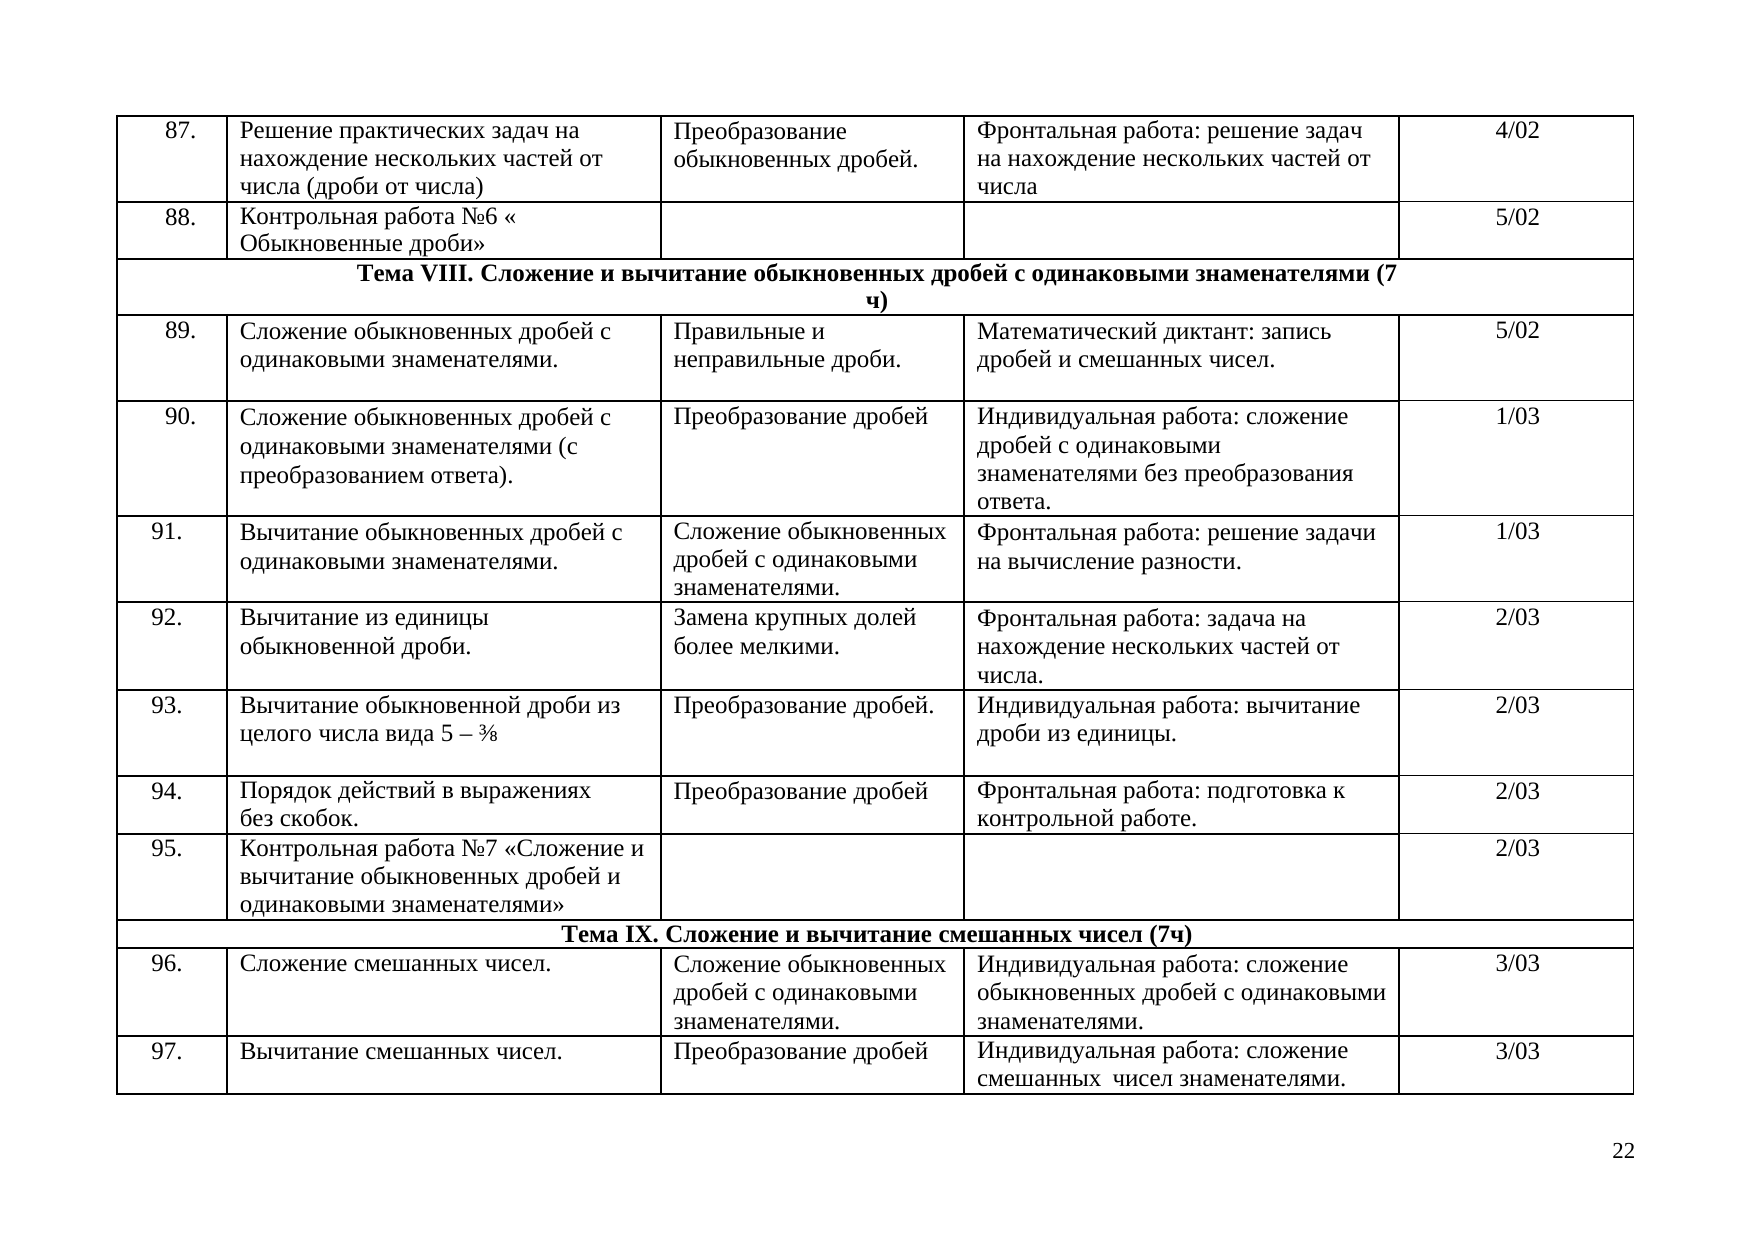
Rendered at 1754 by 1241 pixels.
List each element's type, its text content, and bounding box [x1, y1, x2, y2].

table_cell Математический диктант: запись дробей и смешанных чисел. [965, 316, 1398, 400]
table_cell 3/03 [1400, 949, 1633, 1035]
table_cell 88. [118, 203, 226, 258]
table_cell 2/03 [1400, 776, 1633, 832]
table_cell Преобразование дробей [662, 402, 963, 515]
table_cell 2/03 [1400, 834, 1633, 919]
table_header Решение практических задач на нахождение нескольких частей от числа (дроби от числа) [228, 117, 660, 201]
table_cell Преобразование дробей [662, 1037, 963, 1092]
table_header Фронтальная работа: решение задач на нахождение нескольких частей от числа [965, 117, 1398, 201]
table_cell 5/02 [1400, 202, 1633, 258]
table_cell Фронтальная работа: подготовка к контрольной работе. [965, 777, 1398, 832]
table_cell 92. [118, 603, 226, 689]
table_cell Вычитание обыкновенной дроби из целого числа вида 5 – ⅜ [228, 691, 660, 775]
table_cell Вычитание обыкновенных дробей с одинаковыми знаменателями. [228, 517, 660, 601]
table_cell Сложение обыкновенных дробей с одинаковыми знаменателями. [228, 316, 660, 400]
table_cell Фронтальная работа: решение задачи на вычисление разности. [965, 517, 1398, 601]
table_cell Фронтальная работа: задача на нахождение нескольких частей от числа. [965, 603, 1398, 689]
table_cell [965, 203, 1398, 258]
table_cell 1/03 [1400, 516, 1633, 601]
table_cell 97. [118, 1037, 226, 1092]
table_cell Индивидуальная работа: сложение смешанных чисел знаменателями. [965, 1037, 1398, 1092]
table_cell Сложение обыкновенных дробей с одинаковыми знаменателями. [662, 949, 963, 1035]
table_cell Тема VIII. Сложение и вычитание обыкновенных дробей с одинаковыми знаменателями (7 ч) [118, 260, 1633, 314]
table_cell [662, 835, 963, 919]
table_cell 1/03 [1400, 401, 1633, 515]
table_header 87. [118, 117, 226, 201]
table_cell Вычитание смешанных чисел. [228, 1037, 660, 1092]
table_cell [965, 835, 1398, 919]
table_cell Индивидуальная работа: сложение обыкновенных дробей с одинаковыми знаменателями. [965, 949, 1398, 1035]
table_cell 3/03 [1400, 1037, 1633, 1092]
table_cell 89. [118, 316, 226, 400]
table_cell 96. [118, 949, 226, 1035]
table_cell 91. [118, 517, 226, 601]
table_cell Вычитание из единицы обыкновенной дроби. [228, 603, 660, 689]
table_cell Индивидуальная работа: сложение дробей с одинаковыми знаменателями без преобразования ответа. [965, 402, 1398, 515]
table_cell Контрольная работа №6 « Обыкновенные дроби» [228, 203, 660, 258]
table_cell Контрольная работа №7 «Сложение и вычитание обыкновенных дробей и одинаковыми знаменателями» [228, 835, 660, 919]
table_cell 90. [118, 402, 226, 515]
table_cell Тема IХ. Сложение и вычитание смешанных чисел (7ч) [118, 921, 1633, 947]
table_cell 95. [118, 835, 226, 919]
table_cell Индивидуальная работа: вычитание дроби из единицы. [965, 691, 1398, 775]
table_cell Преобразование дробей [662, 777, 963, 832]
table_header Преобразование обыкновенных дробей. [662, 117, 963, 201]
table_cell Сложение смешанных чисел. [228, 949, 660, 1035]
table_cell 5/02 [1400, 316, 1633, 400]
table_cell [662, 203, 963, 258]
table_header 4/02 [1400, 117, 1633, 201]
table_cell Сложение обыкновенных дробей с одинаковыми знаменателями (с преобразованием ответа). [228, 402, 660, 515]
table_cell Правильные и неправильные дроби. [662, 316, 963, 400]
table_cell 93. [118, 691, 226, 775]
table_cell Замена крупных долей более мелкими. [662, 603, 963, 689]
table_cell Преобразование дробей. [662, 691, 963, 775]
table_cell Сложение обыкновенных дробей с одинаковыми знаменателями. [662, 517, 963, 601]
table_cell 2/03 [1400, 602, 1633, 689]
table_cell Порядок действий в выражениях без скобок. [228, 777, 660, 832]
table_cell 94. [118, 777, 226, 832]
table_cell 2/03 [1400, 690, 1633, 775]
